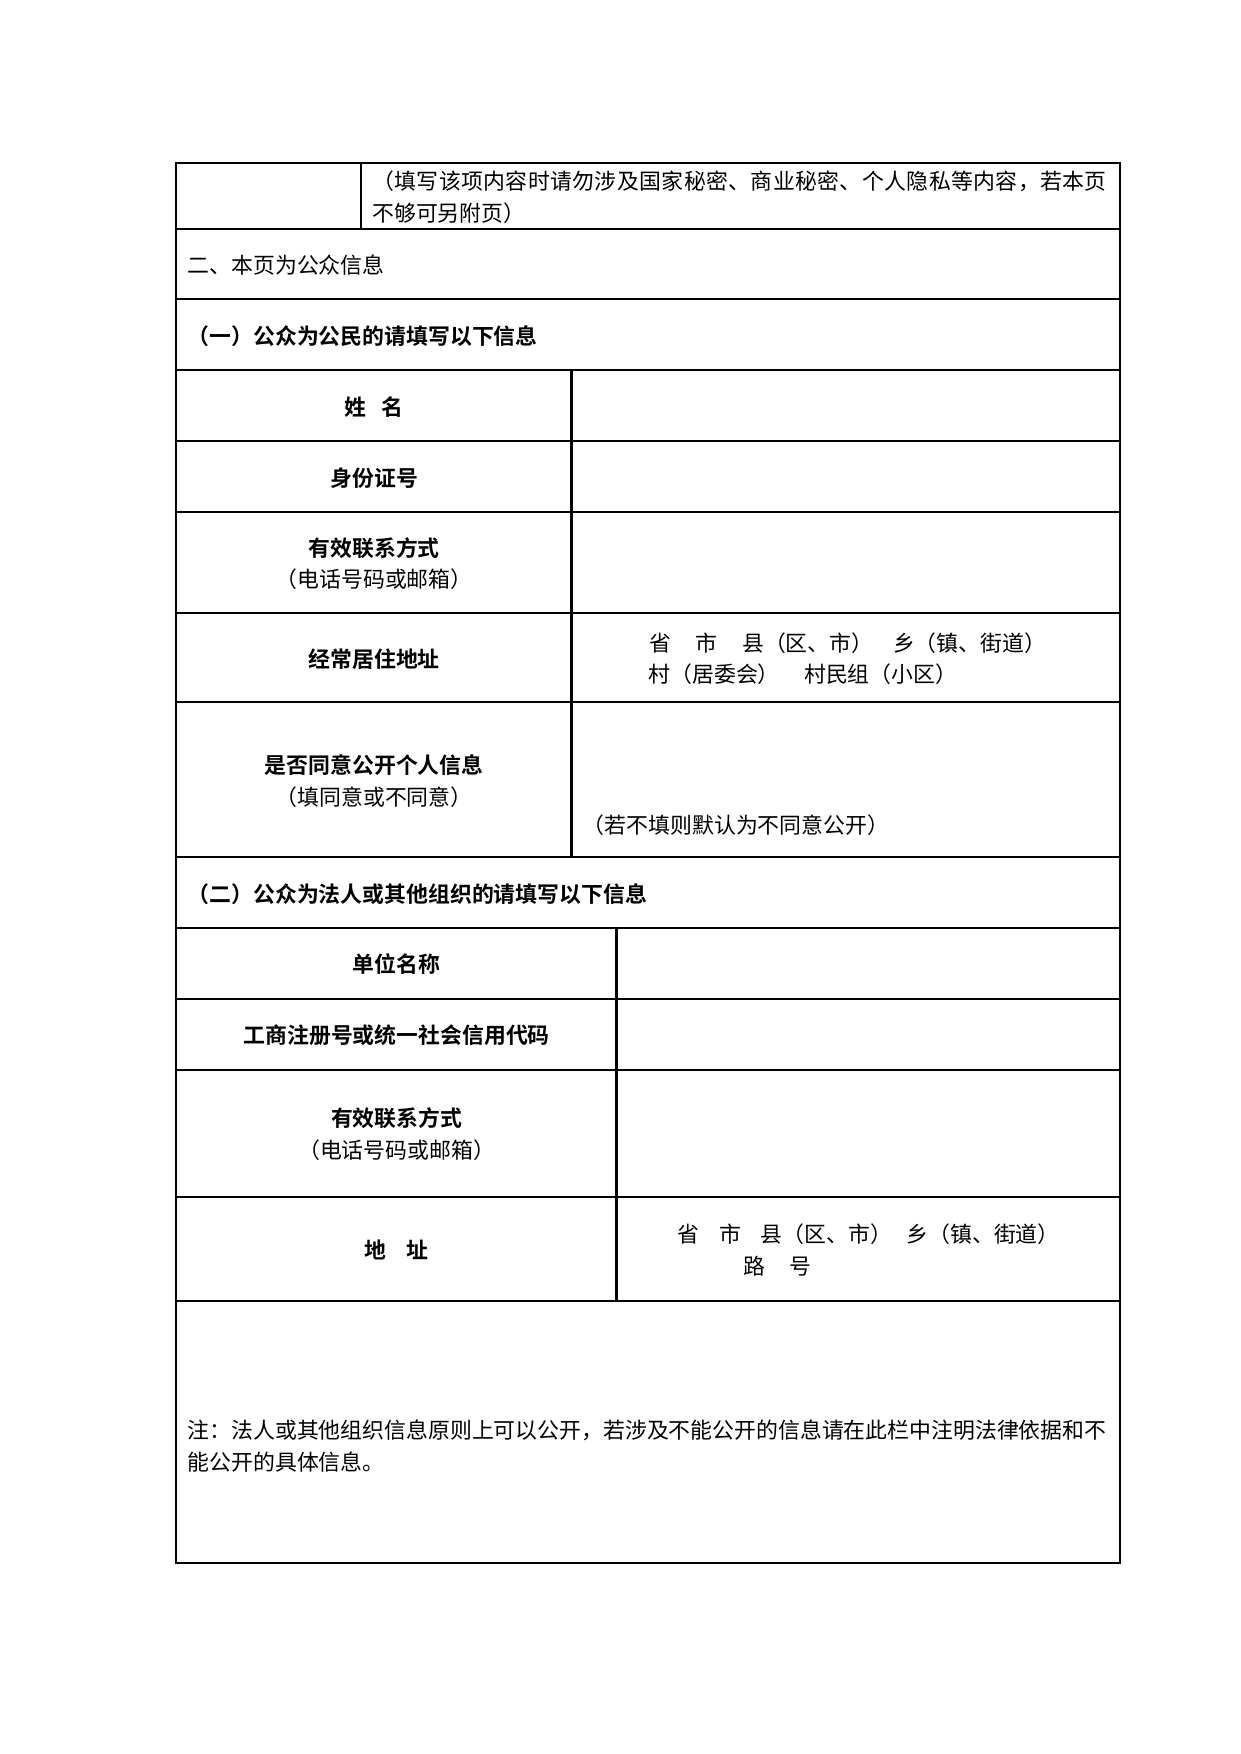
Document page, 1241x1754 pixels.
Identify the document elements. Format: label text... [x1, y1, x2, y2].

table_cell 地 址 [177, 1198, 615, 1300]
table_cell [573, 371, 1119, 440]
table_cell [618, 1071, 1119, 1196]
table_cell （二）公众为法人或其他组织的请填写以下信息 [177, 858, 1119, 927]
table_cell （一）公众为公民的请填写以下信息 [177, 300, 1119, 369]
table_cell [573, 513, 1119, 612]
table_cell 身份证号 [177, 442, 570, 511]
table_cell 工商注册号或统一社会信用代码 [177, 1000, 615, 1068]
table_cell [618, 929, 1119, 998]
table_cell 省 市 县（区、市） 乡（镇、街道） 路 号 [618, 1198, 1119, 1300]
table_cell 姓 名 [177, 371, 570, 440]
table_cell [177, 164, 360, 227]
table_cell 是否同意公开个人信息 （填同意或不同意） [177, 703, 570, 856]
table_cell [573, 442, 1119, 511]
table_cell 注：法人或其他组织信息原则上可以公开，若涉及不能公开的信息请在此栏中注明法律依据和不能公开的具体信息。 [177, 1302, 1119, 1562]
table_cell 有效联系方式 （电话号码或邮箱） [177, 1071, 615, 1196]
table_cell 有效联系方式 （电话号码或邮箱） [177, 513, 570, 612]
table_cell （若不填则默认为不同意公开） [573, 703, 1119, 856]
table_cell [362, 164, 1119, 227]
table_cell 单位名称 [177, 929, 615, 998]
table_cell 经常居住地址 [177, 614, 570, 701]
table_cell 省 市 县（区、市） 乡（镇、街道） 村（居委会） 村民组（小区） [573, 614, 1119, 701]
table_cell [618, 1000, 1119, 1068]
table_cell 二、本页为公众信息 [177, 230, 1119, 298]
